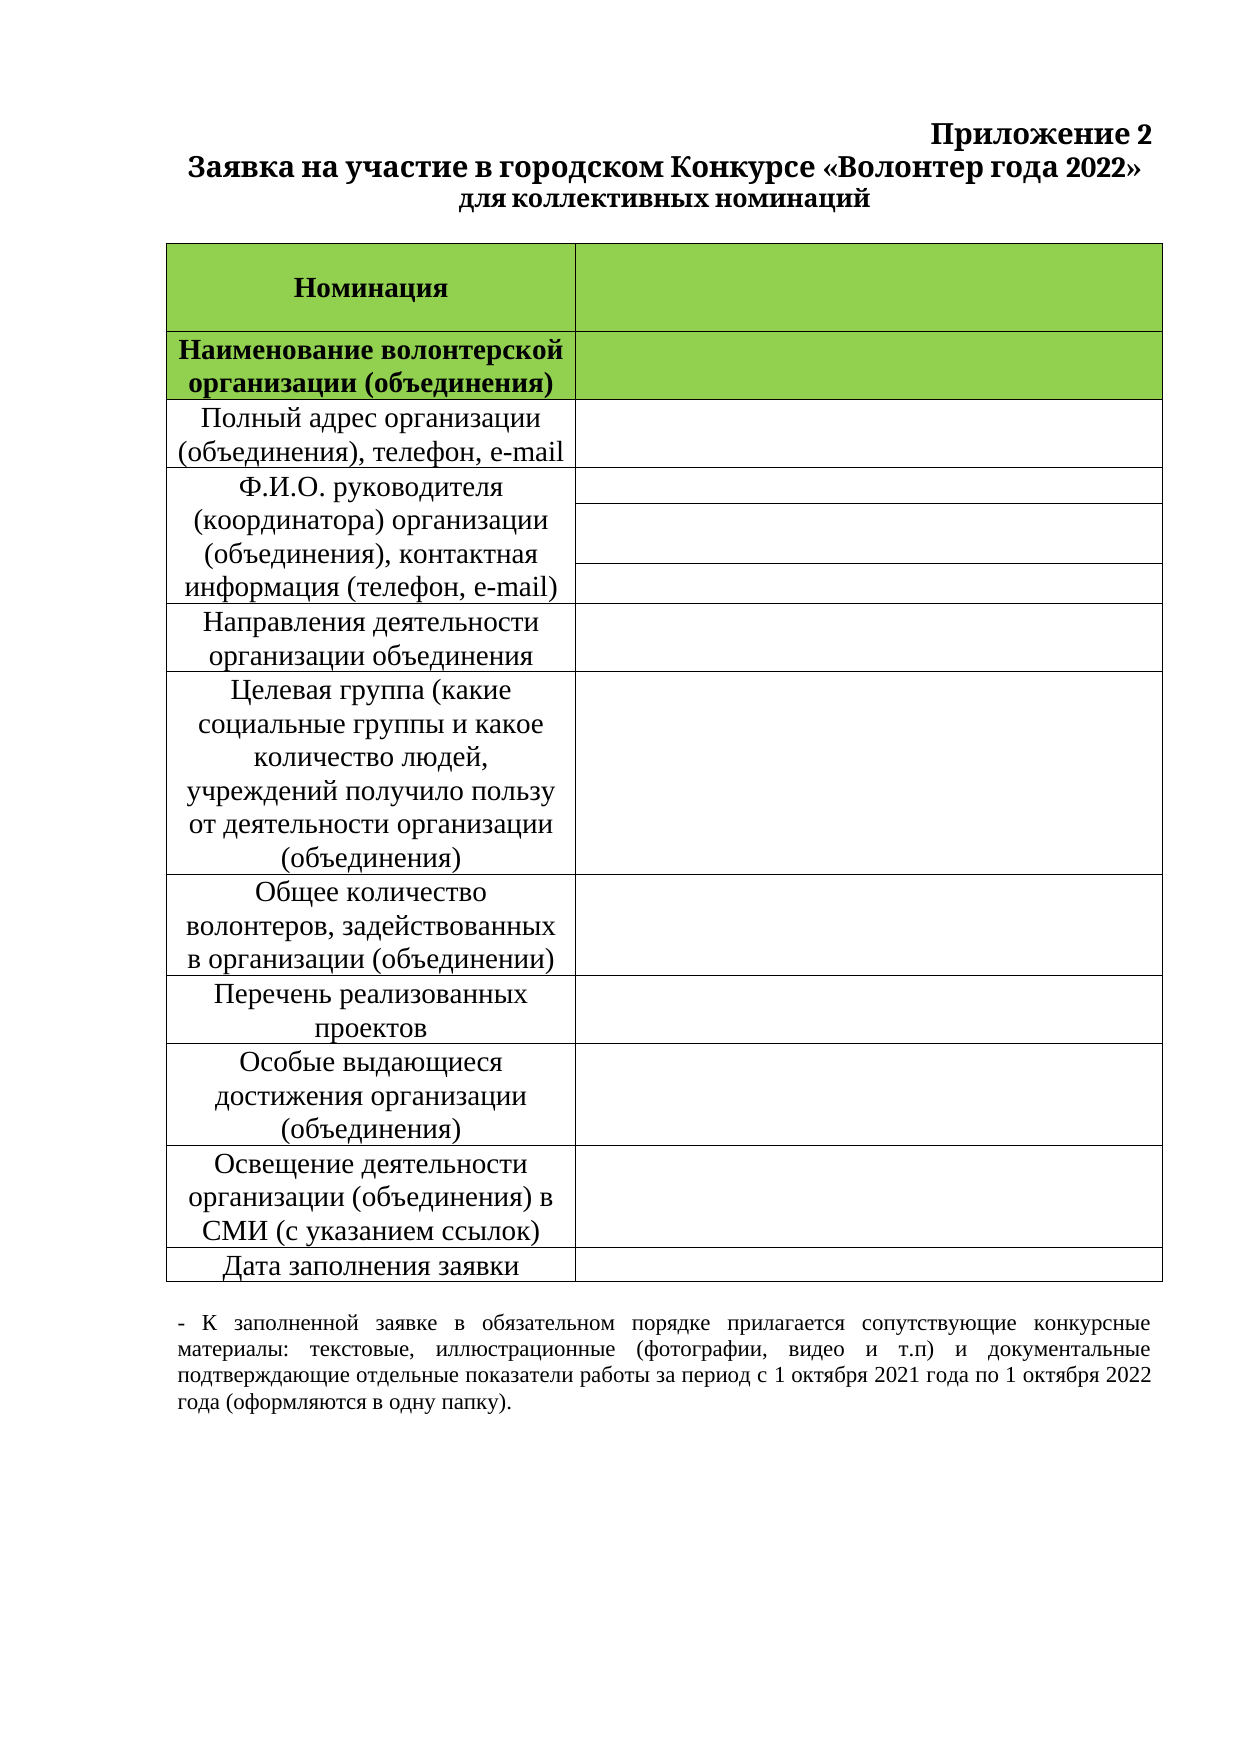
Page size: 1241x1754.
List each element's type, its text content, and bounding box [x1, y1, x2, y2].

table_cell [576, 604, 1162, 671]
table_cell [576, 1044, 1162, 1145]
text Приложение 2 [177, 118, 1152, 152]
table_cell [576, 976, 1162, 1043]
table_cell Перечень реализованных проектов [167, 976, 575, 1043]
table_header Номинация [167, 244, 575, 331]
table_cell Общее количество волонтеров, задействованных в организации (объединении) [167, 875, 575, 975]
table_cell [576, 400, 1162, 467]
text Заявка на участие в городском Конкурсе «Волонтер года 2022» [177, 152, 1152, 185]
table_cell Полный адрес организации (объединения), телефон, e-mail [167, 400, 575, 467]
table_header [576, 244, 1162, 331]
text - К заполненной заявке в обязательном порядке прилагается сопутствующие конкурсные материалы: текстовые, иллюстрационные (фотографии, видео и т.п) и документальные подтверждающие отдельные показатели работы за период с 1 октября 2021 года по 1 октября 2022 года (оформляются в одну папку). [177, 1309, 1152, 1414]
table_cell Дата заполнения заявки [167, 1248, 575, 1281]
table_cell Освещение деятельности организации (объединения) в СМИ (с указанием ссылок) [167, 1146, 575, 1247]
text для коллективных номинаций [177, 185, 1152, 214]
table_cell [576, 1146, 1162, 1247]
table_cell Ф.И.О. руководителя (координатора) организации (объединения), контактная информация (телефон, e-mail) [167, 468, 575, 603]
table_cell Особые выдающиеся достижения организации (объединения) [167, 1044, 575, 1145]
table_cell [576, 564, 1162, 603]
table_cell Направления деятельности организации объединения [167, 604, 575, 671]
table_cell [576, 468, 1162, 503]
table_cell Наименование волонтерской организации (объединения) [167, 332, 575, 399]
table_cell [576, 1248, 1162, 1281]
table_cell Целевая группа (какие социальные группы и какое количество людей, учреждений получило пользу от деятельности организации (объединения) [167, 672, 575, 873]
table_cell [576, 875, 1162, 975]
table_cell [576, 332, 1162, 399]
table_cell [576, 672, 1162, 873]
table_cell [576, 504, 1162, 563]
